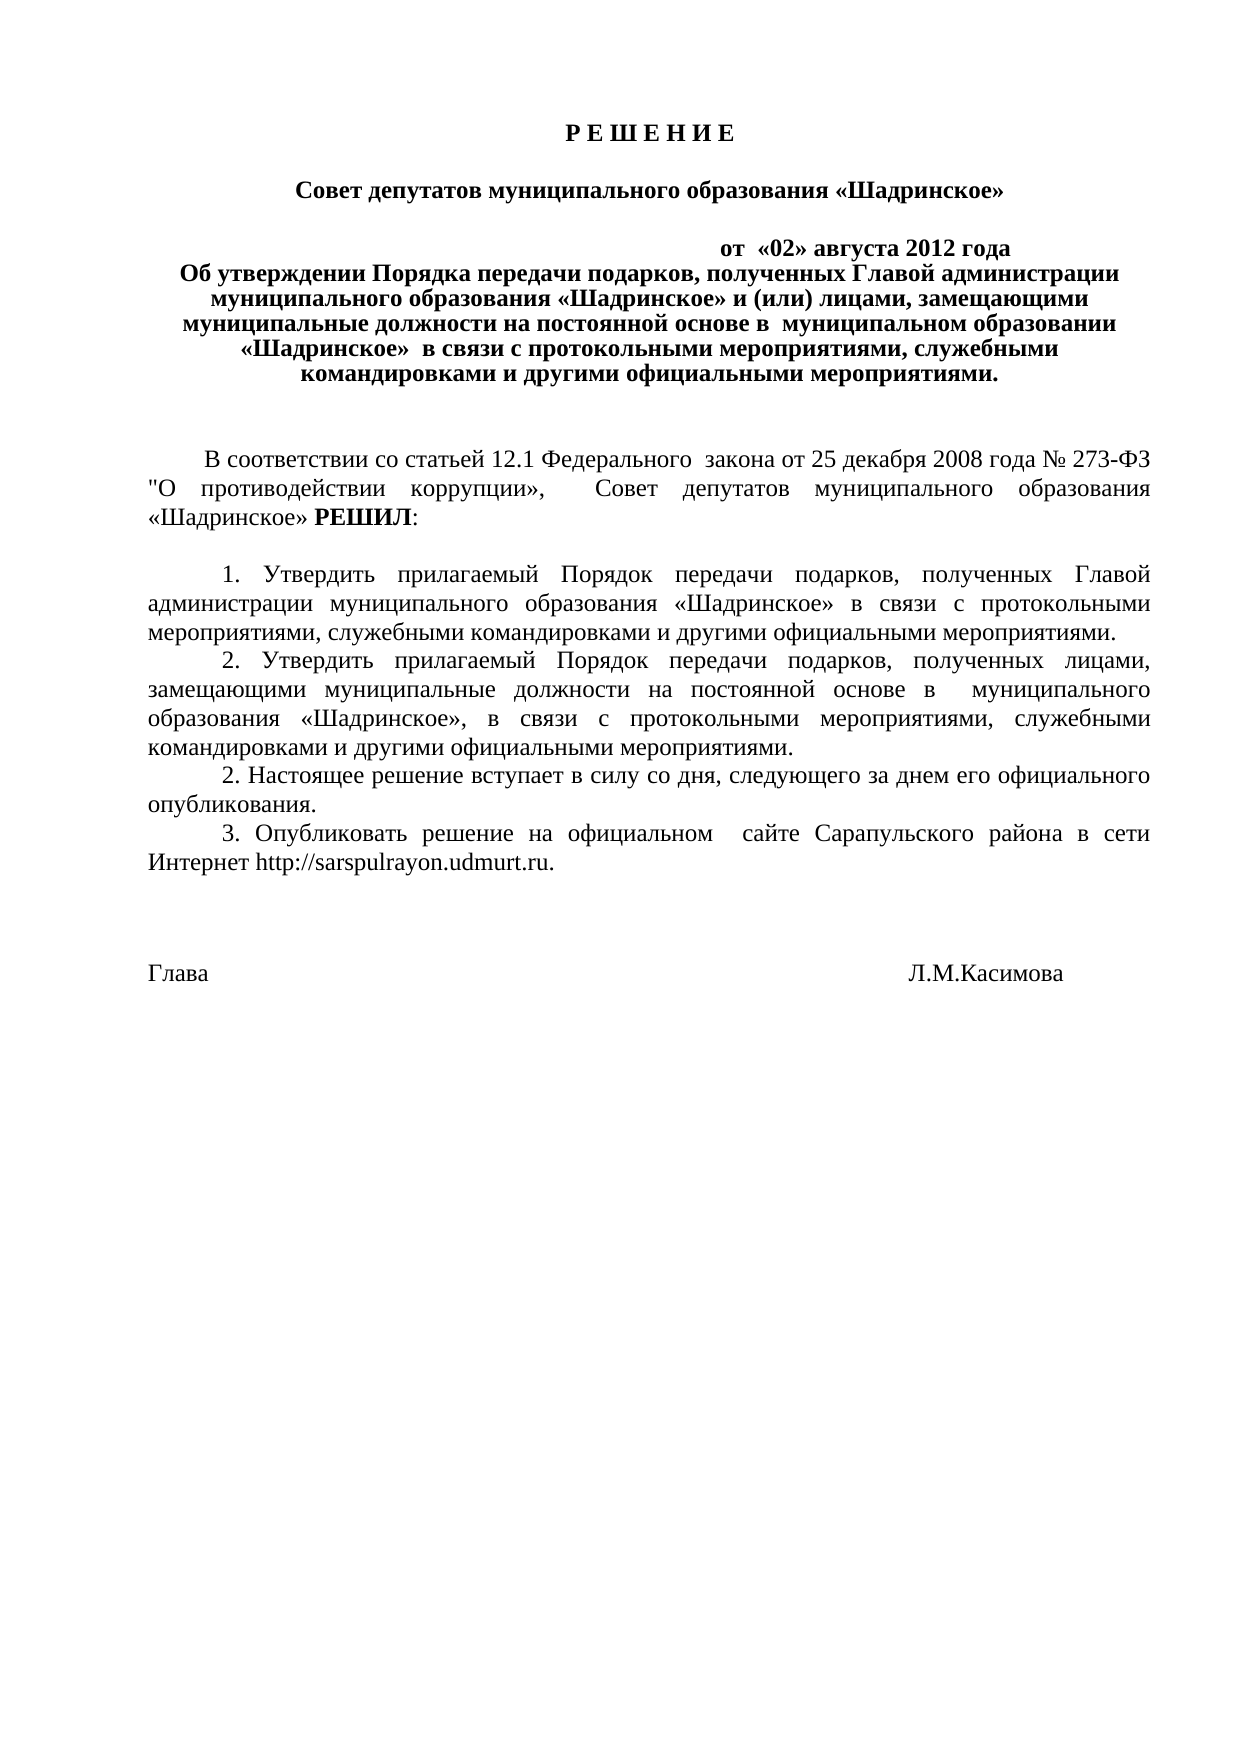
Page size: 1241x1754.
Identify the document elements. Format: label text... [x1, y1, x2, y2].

title Об утверждении Порядка передачи подарков, полученных Главой администрации муниципального образования «Шадринское» и (или) лицами, замещающими муниципальные должности на постоянной основе в муниципальном образовании «Шадринское» в связи с протокольными мероприятиями, служебными командировками и другими официальными мероприятиями. [148, 262, 1152, 387]
text 2. Утвердить прилагаемый Порядок передачи подарков, полученных лицами, замещающими муниципальные должности на постоянной основе в муниципального образования «Шадринское», в связи с протокольными мероприятиями, служебными командировками и другими официальными мероприятиями. [148, 646, 1152, 761]
text 3. Опубликовать решение на официальном сайте Сарапульского района в сети Интернет http://sarspulrayon.udmurt.ru. [148, 818, 1152, 876]
text В соответствии со статьей 12.1 Федерального закона от 25 декабря 2008 года № 273-ФЗ "О противодействии коррупции», Совет депутатов муниципального образования «Шадринское» РЕШИЛ: [148, 444, 1152, 531]
text Р Е Ш Е Н И Е [148, 118, 1152, 147]
text Глава Л.М.Касимова [148, 962, 1152, 987]
text Совет депутатов муниципального образования «Шадринское» [148, 176, 1152, 204]
text 2. Настоящее решение вступает в силу со дня, следующего за днем его официального опубликования. [148, 761, 1152, 818]
text от «02» августа 2012 года [148, 233, 1152, 262]
text 1. Утвердить прилагаемый Порядок передачи подарков, полученных Главой администрации муниципального образования «Шадринское» в связи с протокольными мероприятиями, служебными командировками и другими официальными мероприятиями. [148, 559, 1152, 646]
